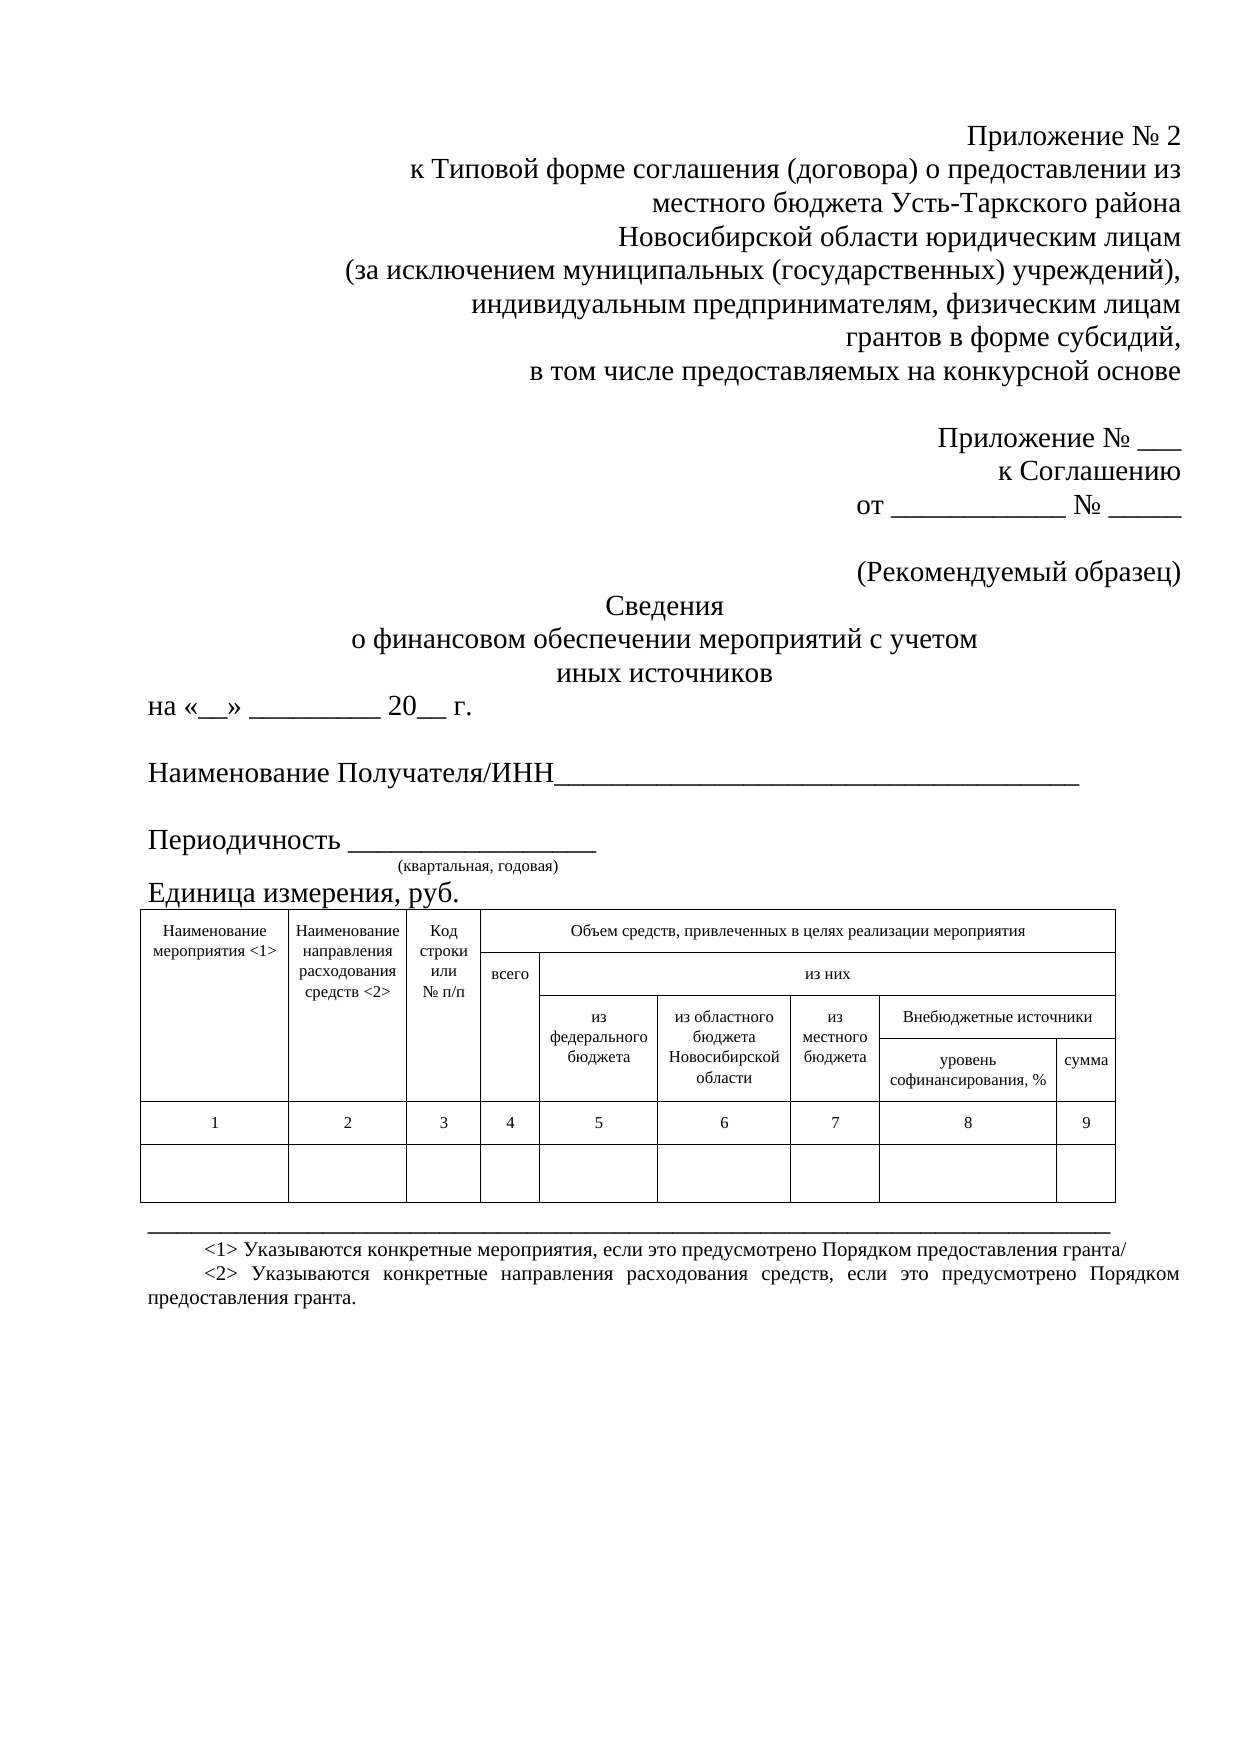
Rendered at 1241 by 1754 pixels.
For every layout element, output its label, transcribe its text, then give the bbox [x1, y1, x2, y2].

table_cell [141, 1145, 288, 1202]
table_cell 2 [289, 1102, 406, 1144]
table_cell 8 [880, 1102, 1056, 1144]
table_cell из областного бюджета Новосибирской области [658, 996, 790, 1101]
table_cell 3 [407, 1102, 480, 1144]
table_cell Внебюджетные источники [880, 996, 1115, 1038]
text Периодичность _________________ [148, 822, 1181, 856]
text (квартальная, годовая) [148, 856, 1181, 875]
text местного бюджета Усть-Таркского района [148, 185, 1181, 219]
table_cell 6 [658, 1102, 790, 1144]
text __________________________________________________________________ [148, 1203, 1181, 1237]
table_cell [658, 1145, 790, 1202]
text на «__» _________ 20__ г. [148, 688, 1181, 722]
table_cell [880, 1145, 1056, 1202]
text <2> Указываются конкретные направления расходования средств, если это предусмотрено Порядком предоставления гранта. [148, 1261, 1181, 1309]
table_cell [540, 1145, 657, 1202]
text о финансовом обеспечении мероприятий с учетом [148, 621, 1181, 655]
table_cell уровень софинансирования, % [880, 1039, 1056, 1101]
table_cell из местного бюджета [791, 996, 879, 1101]
table_cell из федерального бюджета [540, 996, 657, 1101]
table_cell [407, 1145, 480, 1202]
table_cell 9 [1057, 1102, 1115, 1144]
text (за исключением муниципальных (государственных) учреждений), индивидуальным предпринимателям, физическим лицам [148, 252, 1181, 319]
text Новосибирской области юридическим лицам [148, 219, 1181, 252]
table_header Объем средств, привлеченных в целях реализации мероприятия [481, 910, 1115, 952]
table_cell [1057, 1145, 1115, 1202]
text грантов в форме субсидий, [148, 319, 1181, 353]
text от ____________ № _____ [148, 487, 1181, 521]
text Единица измерения, руб. [148, 875, 1181, 909]
table_header Наименование направления расходования средств <2> [289, 910, 406, 1101]
text (Рекомендуемый образец) [148, 554, 1181, 588]
text к Типовой форме соглашения (договора) о предоставлении из [148, 152, 1181, 185]
text иных источников [148, 655, 1181, 688]
text <1> Указываются конкретные мероприятия, если это предусмотрено Порядком предоставления гранта/ [148, 1237, 1181, 1261]
text Приложение № ___ [148, 420, 1181, 453]
table_cell [289, 1145, 406, 1202]
table_cell из них [540, 953, 1115, 995]
table_cell 1 [141, 1102, 288, 1144]
text к Соглашению [148, 453, 1181, 487]
text Приложение № 2 [148, 118, 1181, 152]
table_cell 5 [540, 1102, 657, 1144]
table_cell [481, 1145, 539, 1202]
table_header Код строки или № п/п [407, 910, 480, 1101]
table_cell 7 [791, 1102, 879, 1144]
table_cell всего [481, 953, 539, 1101]
text в том числе предоставляемых на конкурсной основе [148, 353, 1181, 386]
text Наименование Получателя/ИНН____________________________________ [148, 755, 1181, 789]
text Сведения [148, 588, 1181, 621]
table_cell 4 [481, 1102, 539, 1144]
table_cell сумма [1057, 1039, 1115, 1101]
table_cell [791, 1145, 879, 1202]
table_header Наименование мероприятия <1> [141, 910, 288, 1101]
